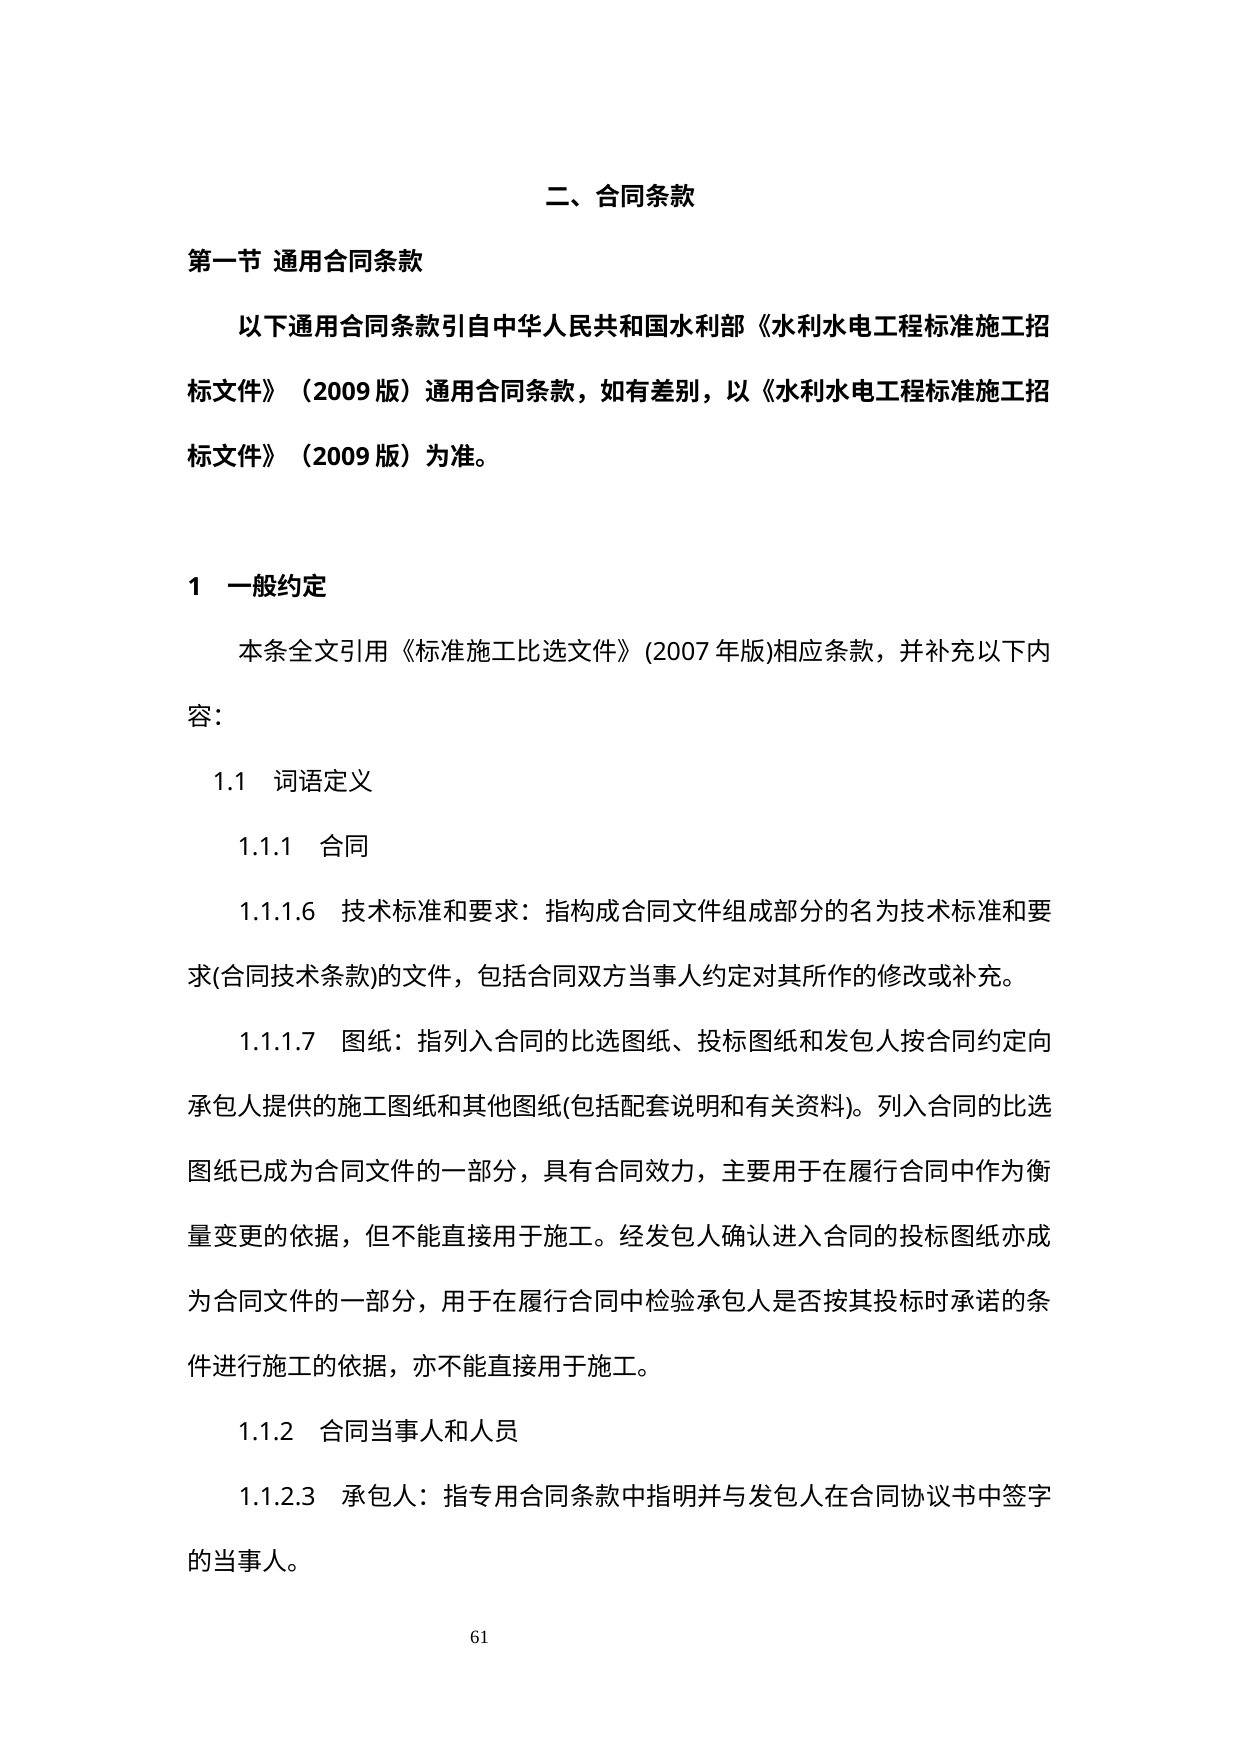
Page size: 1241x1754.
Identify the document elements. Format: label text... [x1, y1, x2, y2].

text 1.1 词语定义 [187, 747, 1053, 812]
text 1 一般约定 [187, 552, 1053, 617]
text 1.1.1.7 图纸：指列入合同的比选图纸、投标图纸和发包人按合同约定向承包人提供的施工图纸和其他图纸(包括配套说明和有关资料)。列入合同的比选图纸已成为合同文件的一部分，具有合同效力，主要用于在履行合同中作为衡量变更的依据，但不能直接用于施工。经发包人确认进入合同的投标图纸亦成为合同文件的一部分，用于在履行合同中检验承包人是否按其投标时承诺的条件进行施工的依据，亦不能直接用于施工。 [187, 1007, 1053, 1397]
text 1.1.2 合同当事人和人员 [187, 1397, 1053, 1462]
text 1.1.1.6 技术标准和要求：指构成合同文件组成部分的名为技术标准和要求(合同技术条款)的文件，包括合同双方当事人约定对其所作的修改或补充。 [187, 877, 1053, 1007]
text 1.1.2.3 承包人：指专用合同条款中指明并与发包人在合同协议书中签字的当事人。 [187, 1462, 1053, 1592]
text 本条全文引用《标准施工比选文件》(2007年版)相应条款，并补充以下内容： [187, 617, 1053, 747]
subtitle 第一节 通用合同条款 [187, 227, 1053, 292]
subtitle 二、合同条款 [187, 162, 1053, 227]
text 1.1.1 合同 [187, 812, 1053, 877]
text 以下通用合同条款引自中华人民共和国水利部《水利水电工程标准施工招标文件》（2009版）通用合同条款，如有差别，以《水利水电工程标准施工招标文件》（2009版）为准。 [187, 292, 1053, 487]
